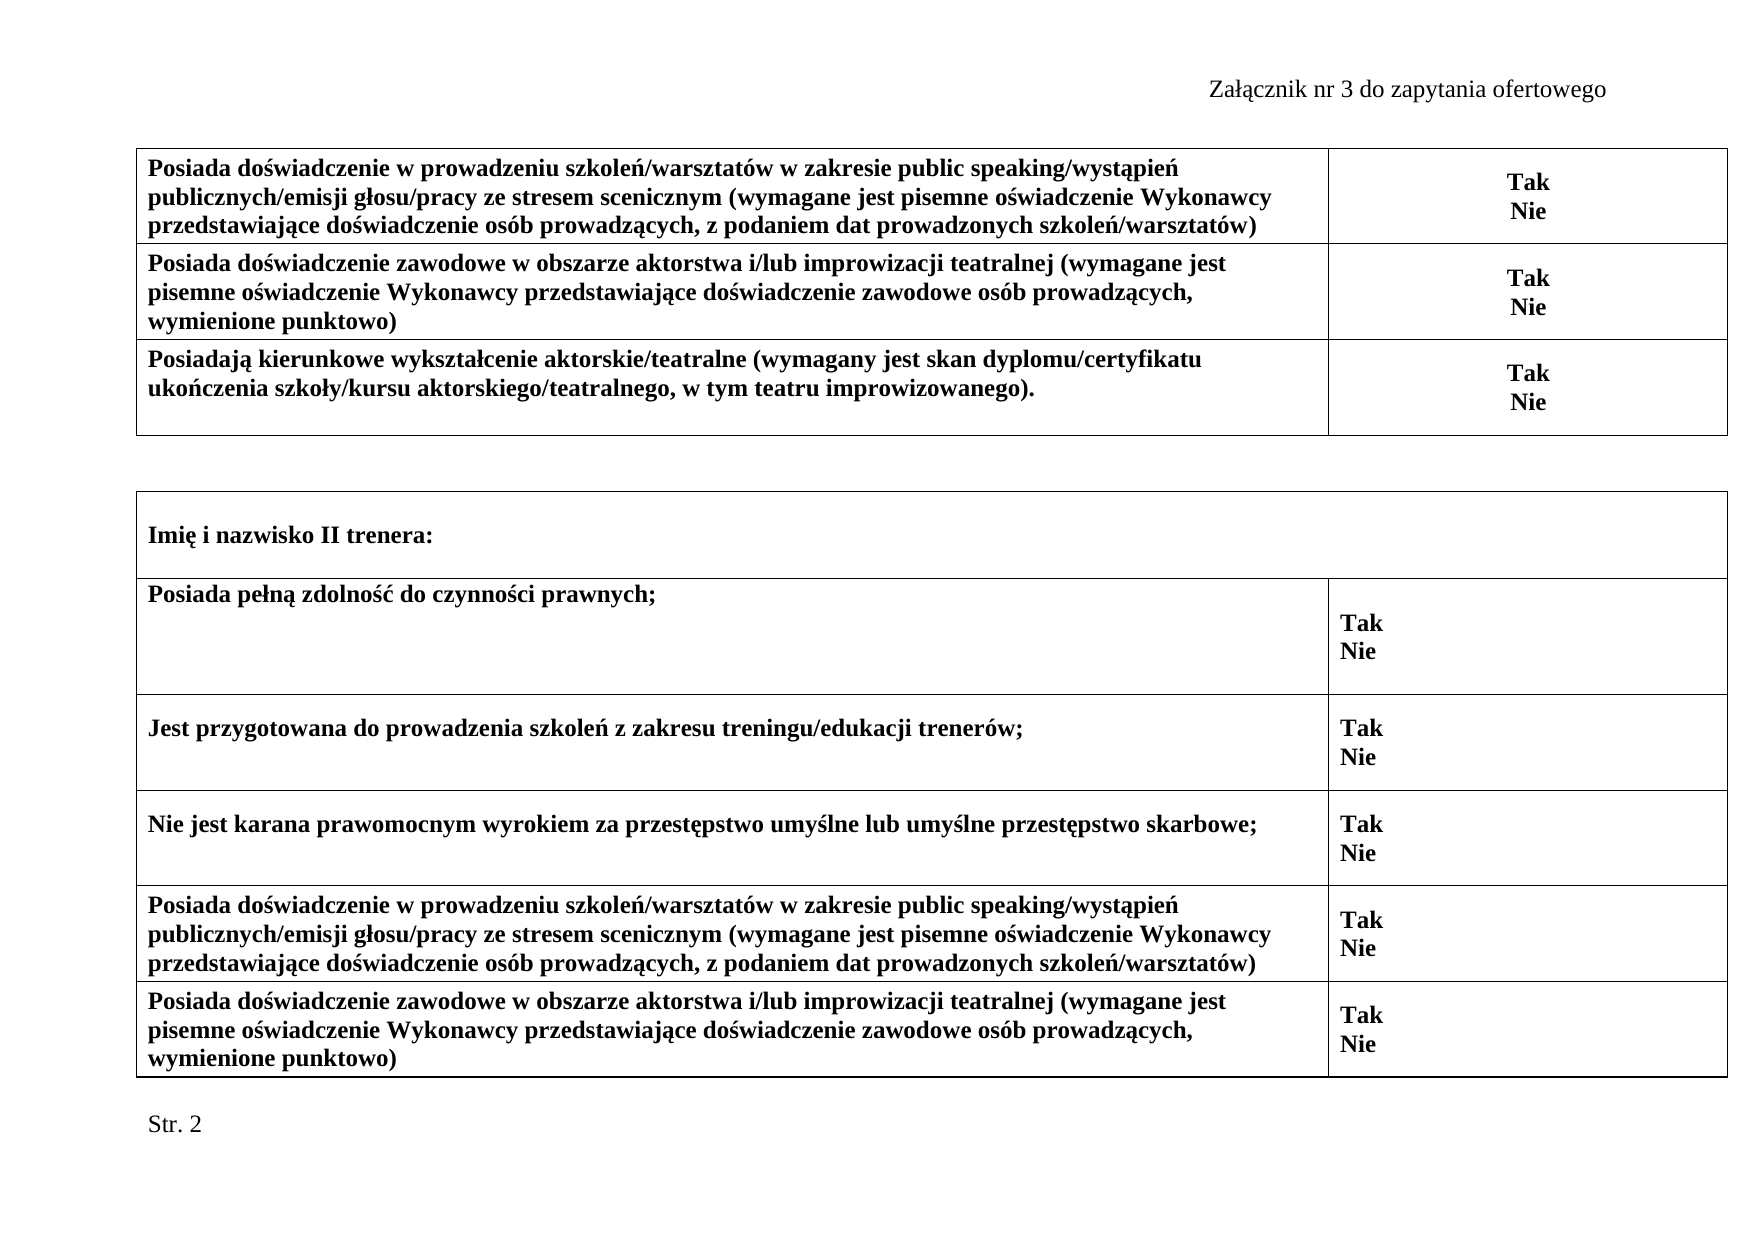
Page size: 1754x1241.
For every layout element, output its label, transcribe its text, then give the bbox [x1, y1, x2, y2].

table_cell Nie jest karana prawomocnym wyrokiem za przestępstwo umyślne lub umyślne przestępstwo skarbowe; [137, 791, 1328, 885]
table_cell Posiadają kierunkowe wykształcenie aktorskie/teatralne (wymagany jest skan dyplomu/certyfikatu ukończenia szkoły/kursu aktorskiego/teatralnego, w tym teatru improwizowanego). [137, 340, 1328, 434]
table_cell Tak Nie [1329, 695, 1727, 789]
table_header Imię i nazwisko II trenera: [137, 492, 1727, 578]
table_cell Tak Nie [1329, 791, 1727, 885]
table_cell Posiada doświadczenie zawodowe w obszarze aktorstwa i/lub improwizacji teatralnej (wymagane jest pisemne oświadczenie Wykonawcy przedstawiające doświadczenie zawodowe osób prowadzących, wymienione punktowo) [137, 244, 1328, 339]
table_cell Tak Nie [1329, 340, 1727, 434]
table_cell Posiada doświadczenie w prowadzeniu szkoleń/warsztatów w zakresie public speaking/wystąpień publicznych/emisji głosu/pracy ze stresem scenicznym (wymagane jest pisemne oświadczenie Wykonawcy przedstawiające doświadczenie osób prowadzących, z podaniem dat prowadzonych szkoleń/warsztatów) [137, 886, 1328, 981]
table_cell Posiada doświadczenie w prowadzeniu szkoleń/warsztatów w zakresie public speaking/wystąpień publicznych/emisji głosu/pracy ze stresem scenicznym (wymagane jest pisemne oświadczenie Wykonawcy przedstawiające doświadczenie osób prowadzących, z podaniem dat prowadzonych szkoleń/warsztatów) [137, 149, 1328, 243]
table_cell Posiada pełną zdolność do czynności prawnych; [137, 579, 1328, 694]
table_cell Posiada doświadczenie zawodowe w obszarze aktorstwa i/lub improwizacji teatralnej (wymagane jest pisemne oświadczenie Wykonawcy przedstawiające doświadczenie zawodowe osób prowadzących, wymienione punktowo) [137, 982, 1328, 1076]
table_cell Tak Nie [1329, 982, 1727, 1076]
table_cell Tak Nie [1329, 886, 1727, 981]
table_cell Tak Nie [1329, 579, 1727, 694]
table_cell Jest przygotowana do prowadzenia szkoleń z zakresu treningu/edukacji trenerów; [137, 695, 1328, 789]
table_cell Tak Nie [1329, 244, 1727, 339]
table_cell Tak Nie [1329, 149, 1727, 243]
